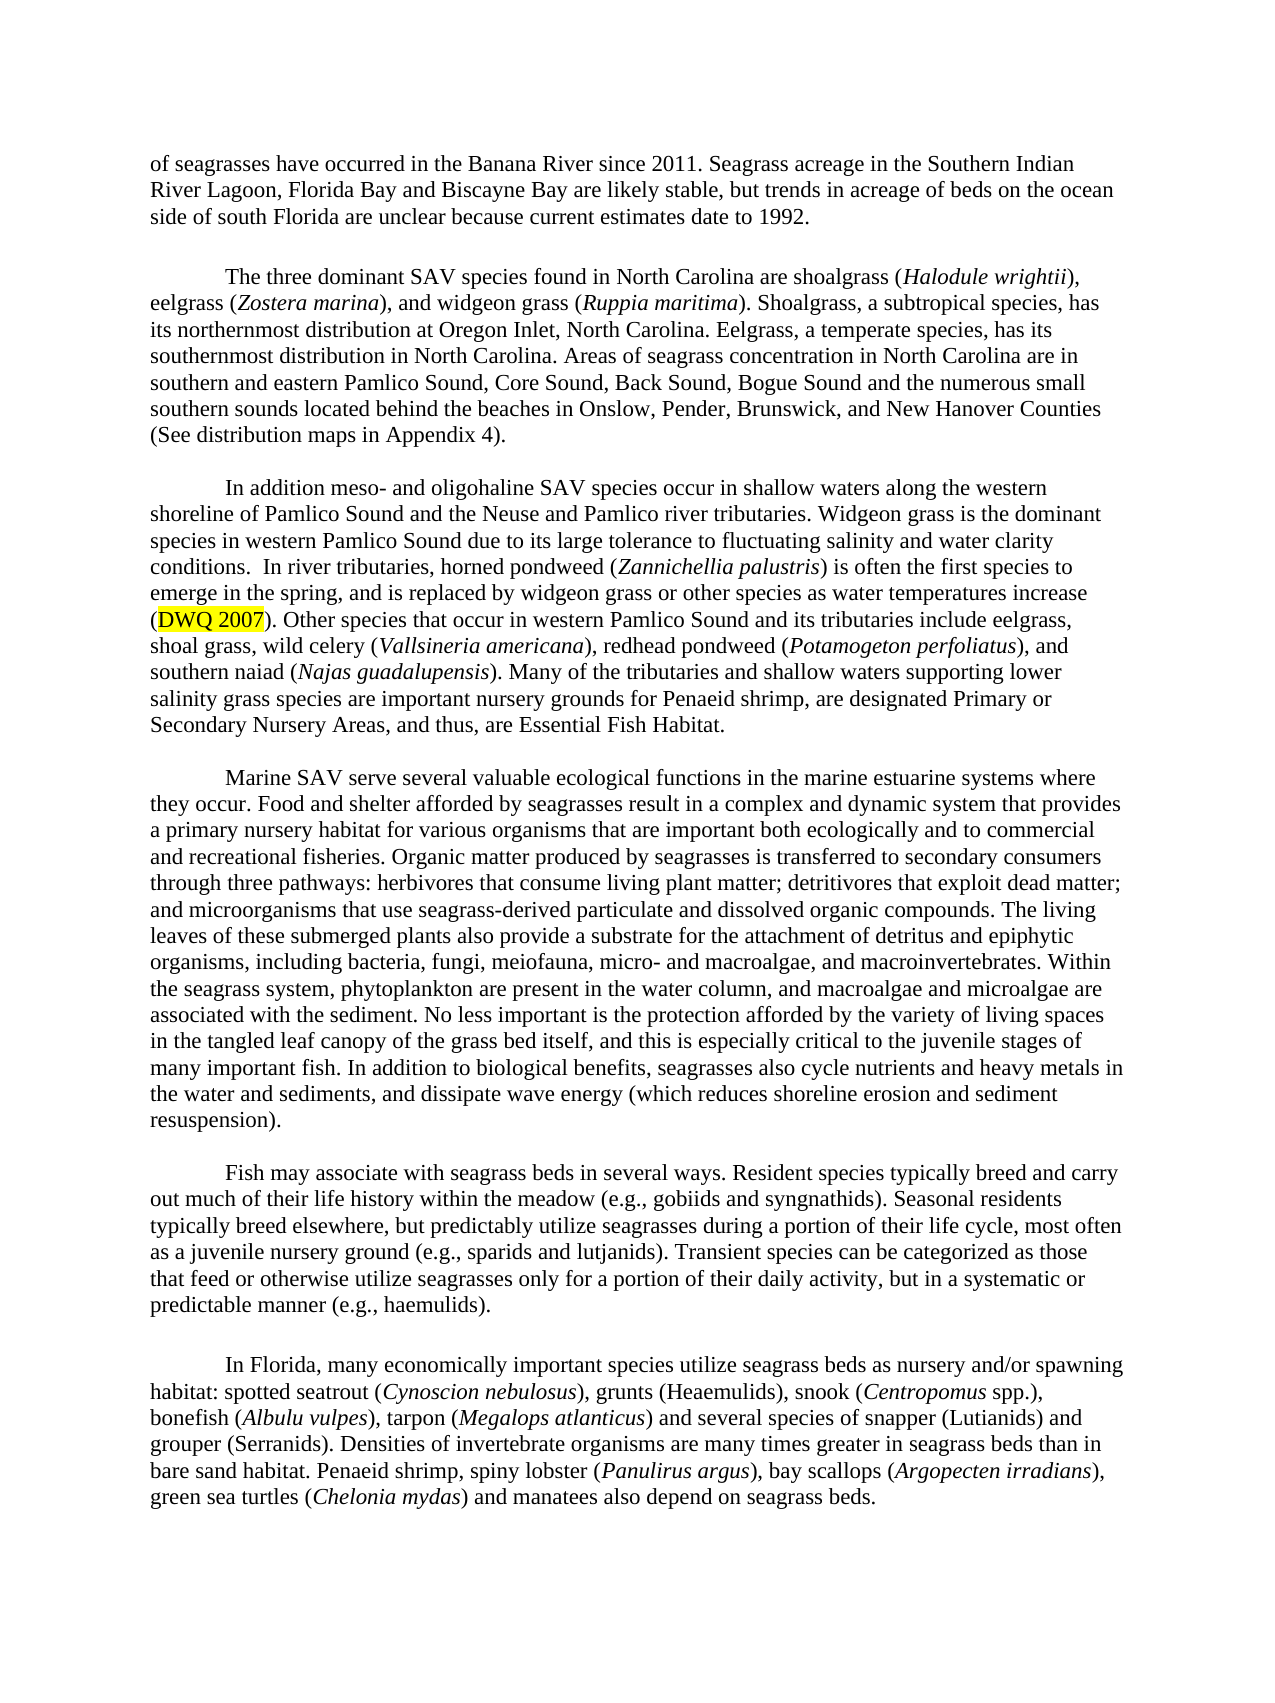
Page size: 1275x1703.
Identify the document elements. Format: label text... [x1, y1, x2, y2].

text Marine SAV serve several valuable ecological functions in the marine estuarine systems where they occur. Food and shelter afforded by seagrasses result in a complex and dynamic system that provides a primary nursery habitat for various organisms that are important both ecologically and to commercial and recreational fisheries. Organic matter produced by seagrasses is transferred to secondary consumers through three pathways: herbivores that consume living plant matter; detritivores that exploit dead matter; and microorganisms that use seagrass-derived particulate and dissolved organic compounds. The living leaves of these submerged plants also provide a substrate for the attachment of detritus and epiphytic organisms, including bacteria, fungi, meiofauna, micro- and macroalgae, and macroinvertebrates. Within the seagrass system, phytoplankton are present in the water column, and macroalgae and microalgae are associated with the sediment. No less important is the protection afforded by the variety of living spaces in the tangled leaf canopy of the grass bed itself, and this is especially critical to the juvenile stages of many important fish. In addition to biological benefits, seagrasses also cycle nutrients and heavy metals in the water and sediments, and dissipate wave energy (which reduces shoreline erosion and sediment resuspension). [150, 764, 1125, 1133]
text Fish may associate with seagrass beds in several ways. Resident species typically breed and carry out much of their life history within the meadow (e.g., gobiids and syngnathids). Seasonal residents typically breed elsewhere, but predictably utilize seagrasses during a portion of their life cycle, most often as a juvenile nursery ground (e.g., sparids and lutjanids). Transient species can be categorized as those that feed or otherwise utilize seagrasses only for a portion of their daily activity, but in a systematic or predictable manner (e.g., haemulids). [150, 1159, 1125, 1317]
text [150, 150, 1125, 229]
text In addition meso- and oligohaline SAV species occur in shallow waters along the western shoreline of Pamlico Sound and the Neuse and Pamlico river tributaries. Widgeon grass is the dominant species in western Pamlico Sound due to its large tolerance to fluctuating salinity and water clarity conditions. In river tributaries, horned pondweed (Zannichellia palustris) is often the first species to emerge in the spring, and is replaced by widgeon grass or other species as water temperatures increase (DWQ 2007). Other species that occur in western Pamlico Sound and its tributaries include eelgrass, shoal grass, wild celery (Vallsineria americana), redhead pondweed (Potamogeton perfoliatus), and southern naiad (Najas guadalupensis). Many of the tributaries and shallow waters supporting lower salinity grass species are important nursery grounds for Penaeid shrimp, are designated Primary or Secondary Nursery Areas, and thus, are Essential Fish Habitat. [150, 474, 1125, 737]
text In Florida, many economically important species utilize seagrass beds as nursery and/or spawning habitat: spotted seatrout (Cynoscion nebulosus), grunts (Heaemulids), snook (Centropomus spp.), bonefish (Albulu vulpes), tarpon (Megalops atlanticus) and several species of snapper (Lutianids) and grouper (Serranids). Densities of invertebrate organisms are many times greater in seagrass beds than in bare sand habitat. Penaeid shrimp, spiny lobster (Panulirus argus), bay scallops (Argopecten irradians), green sea turtles (Chelonia mydas) and manatees also depend on seagrass beds. [150, 1351, 1125, 1509]
text The three dominant SAV species found in North Carolina are shoalgrass (Halodule wrightii), eelgrass (Zostera marina), and widgeon grass (Ruppia maritima). Shoalgrass, a subtropical species, has its northernmost distribution at Oregon Inlet, North Carolina. Eelgrass, a temperate species, has its southernmost distribution in North Carolina. Areas of seagrass concentration in North Carolina are in southern and eastern Pamlico Sound, Core Sound, Back Sound, Bogue Sound and the numerous small southern sounds located behind the beaches in Onslow, Pender, Brunswick, and New Hanover Counties (See distribution maps in Appendix 4). [150, 263, 1125, 448]
